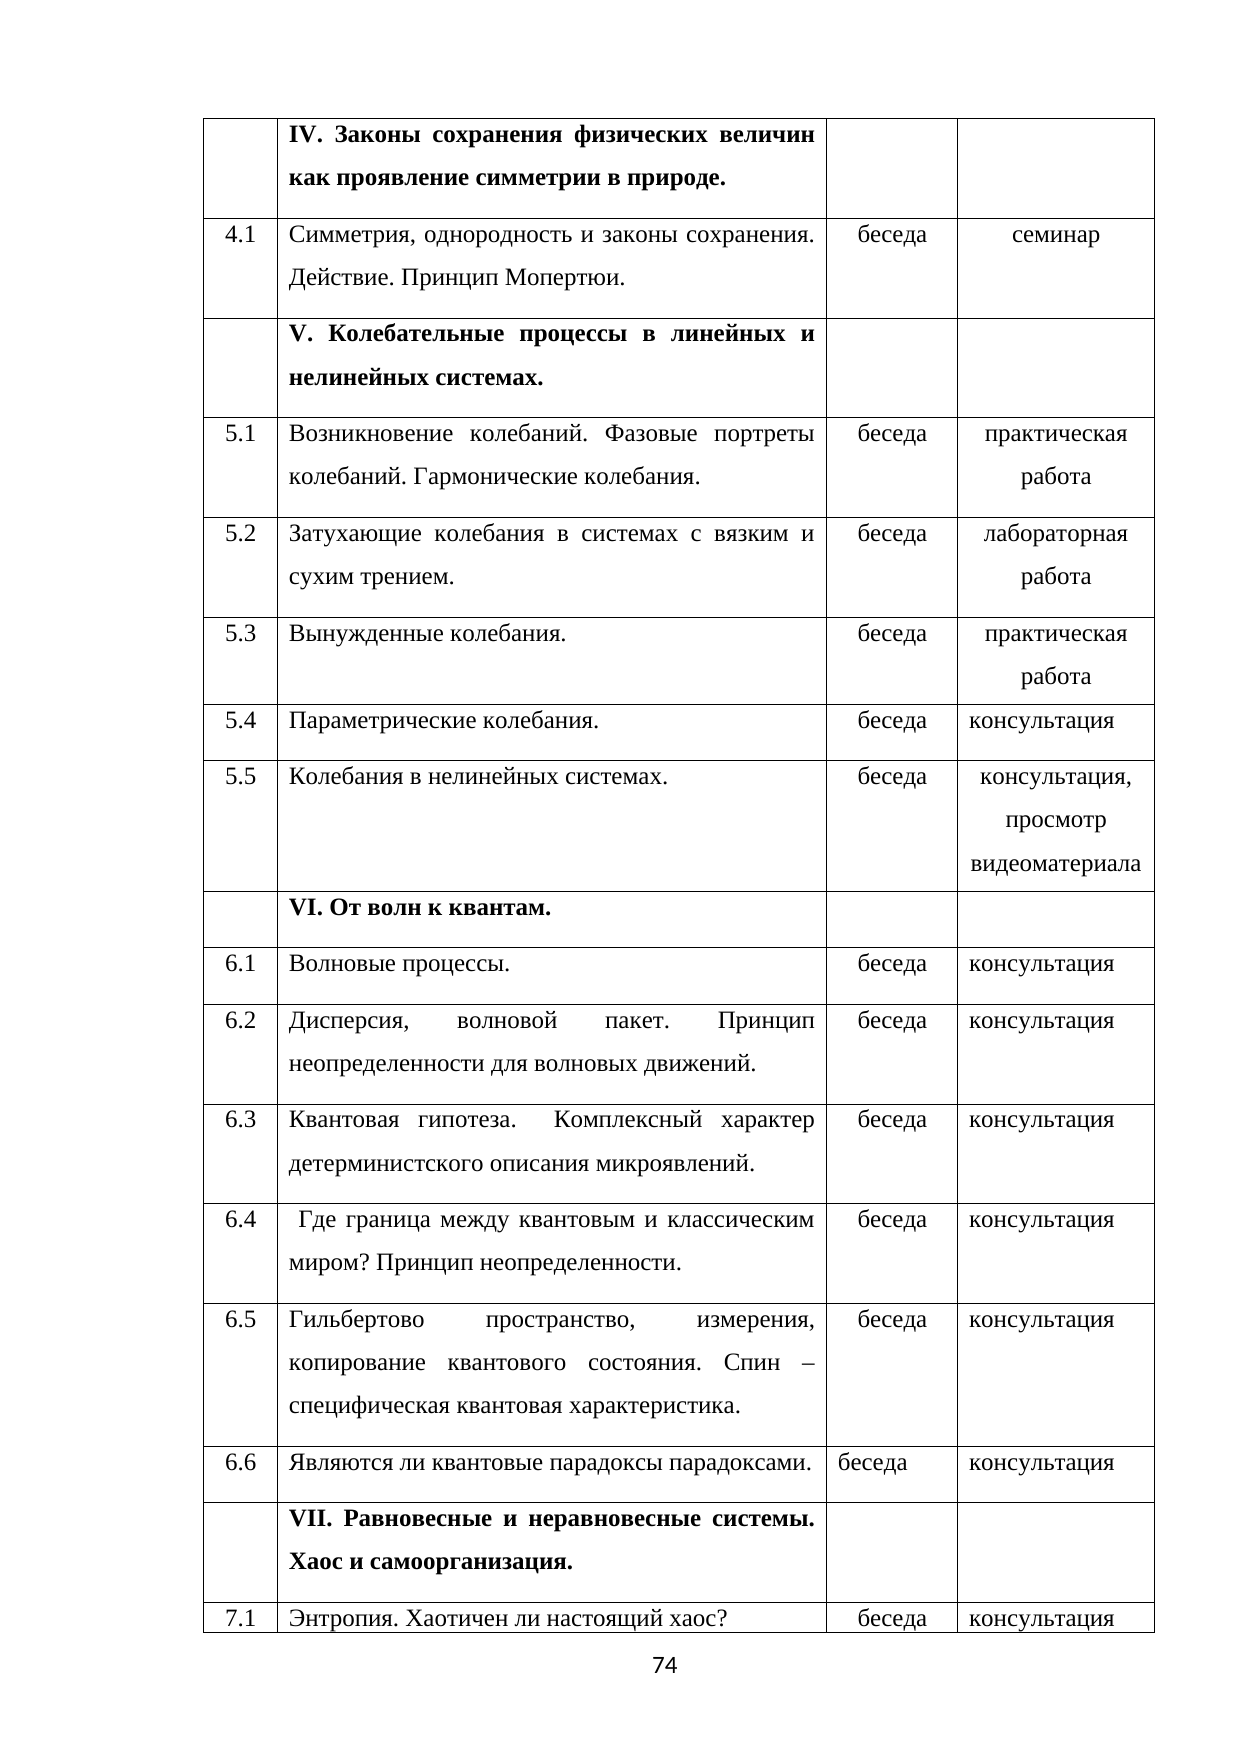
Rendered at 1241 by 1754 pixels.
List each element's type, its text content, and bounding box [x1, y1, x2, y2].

table_cell консультация [958, 1105, 1154, 1203]
table_cell Симметрия, однородность и законы сохранения. Действие. Принцип Мопертюи. [278, 219, 826, 317]
table_cell [958, 1503, 1154, 1602]
table_cell консультация [958, 1447, 1154, 1502]
table_cell [204, 119, 277, 218]
table_cell консультация [958, 1005, 1154, 1103]
table_cell 6.1 [204, 948, 277, 1004]
table_cell беседа [827, 948, 957, 1004]
table_cell 4.1 [204, 219, 277, 317]
table_cell беседа [827, 705, 957, 760]
table_cell VII. Равновесные и неравновесные системы. Хаос и самоорганизация. [278, 1503, 826, 1602]
table_cell Волновые процессы. [278, 948, 826, 1004]
table_cell беседа [827, 618, 957, 704]
table_cell беседа [827, 761, 957, 891]
table_cell [958, 892, 1154, 947]
table_cell IV. Законы сохранения физических величин как проявление симметрии в природе. [278, 119, 826, 218]
table_cell беседа [827, 518, 957, 617]
table_cell [827, 1503, 957, 1602]
table_cell беседа [827, 1204, 957, 1303]
table_cell Квантовая гипотеза. Комплексный характер детерминистского описания микроявлений. [278, 1105, 826, 1203]
table_cell 5.3 [204, 618, 277, 704]
table_cell Колебания в нелинейных системах. [278, 761, 826, 891]
table_cell [827, 119, 957, 218]
table_cell 5.5 [204, 761, 277, 891]
table_cell консультация [958, 705, 1154, 760]
table_cell 6.5 [204, 1304, 277, 1446]
table_cell 7.1 [204, 1603, 277, 1632]
table_cell семинар [958, 219, 1154, 317]
table_cell беседа [827, 418, 957, 517]
table_cell Где граница между квантовым и классическим миром? Принцип неопределенности. [278, 1204, 826, 1303]
table_cell консультация, просмотр видеоматериала [958, 761, 1154, 891]
table_cell беседа [827, 1447, 957, 1502]
table_cell [827, 892, 957, 947]
table_cell беседа [827, 1105, 957, 1203]
table_cell [827, 319, 957, 417]
table_cell консультация [958, 1304, 1154, 1446]
table_cell беседа [827, 1304, 957, 1446]
table_cell 6.3 [204, 1105, 277, 1203]
table_cell Возникновение колебаний. Фазовые портреты колебаний. Гармонические колебания. [278, 418, 826, 517]
table_cell практическая работа [958, 418, 1154, 517]
table_cell консультация [958, 948, 1154, 1004]
table_cell консультация [958, 1204, 1154, 1303]
table_cell беседа [827, 219, 957, 317]
table_cell практическая работа [958, 618, 1154, 704]
table_cell Дисперсия, волновой пакет. Принцип неопределенности для волновых движений. [278, 1005, 826, 1103]
table_cell консультация [958, 1603, 1154, 1632]
table_cell беседа [827, 1603, 957, 1632]
table_cell [958, 119, 1154, 218]
table_cell лабораторная работа [958, 518, 1154, 617]
table_cell Являются ли квантовые парадоксы парадоксами. [278, 1447, 826, 1502]
table_cell [204, 319, 277, 417]
table_cell VI. От волн к квантам. [278, 892, 826, 947]
table_cell 6.2 [204, 1005, 277, 1103]
table_cell Вынужденные колебания. [278, 618, 826, 704]
table_cell [958, 319, 1154, 417]
table_cell беседа [827, 1005, 957, 1103]
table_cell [278, 1603, 826, 1632]
table_cell Затухающие колебания в системах с вязким и сухим трением. [278, 518, 826, 617]
table_cell 5.2 [204, 518, 277, 617]
table_cell 5.1 [204, 418, 277, 517]
table_cell 6.4 [204, 1204, 277, 1303]
table_cell 6.6 [204, 1447, 277, 1502]
table_cell 5.4 [204, 705, 277, 760]
table_cell V. Колебательные процессы в линейных и нелинейных системах. [278, 319, 826, 417]
table_cell Гильбертово пространство, измерения, копирование квантового состояния. Спин – специфическая квантовая характеристика. [278, 1304, 826, 1446]
table_cell [204, 892, 277, 947]
table_cell Параметрические колебания. [278, 705, 826, 760]
table_cell [204, 1503, 277, 1602]
